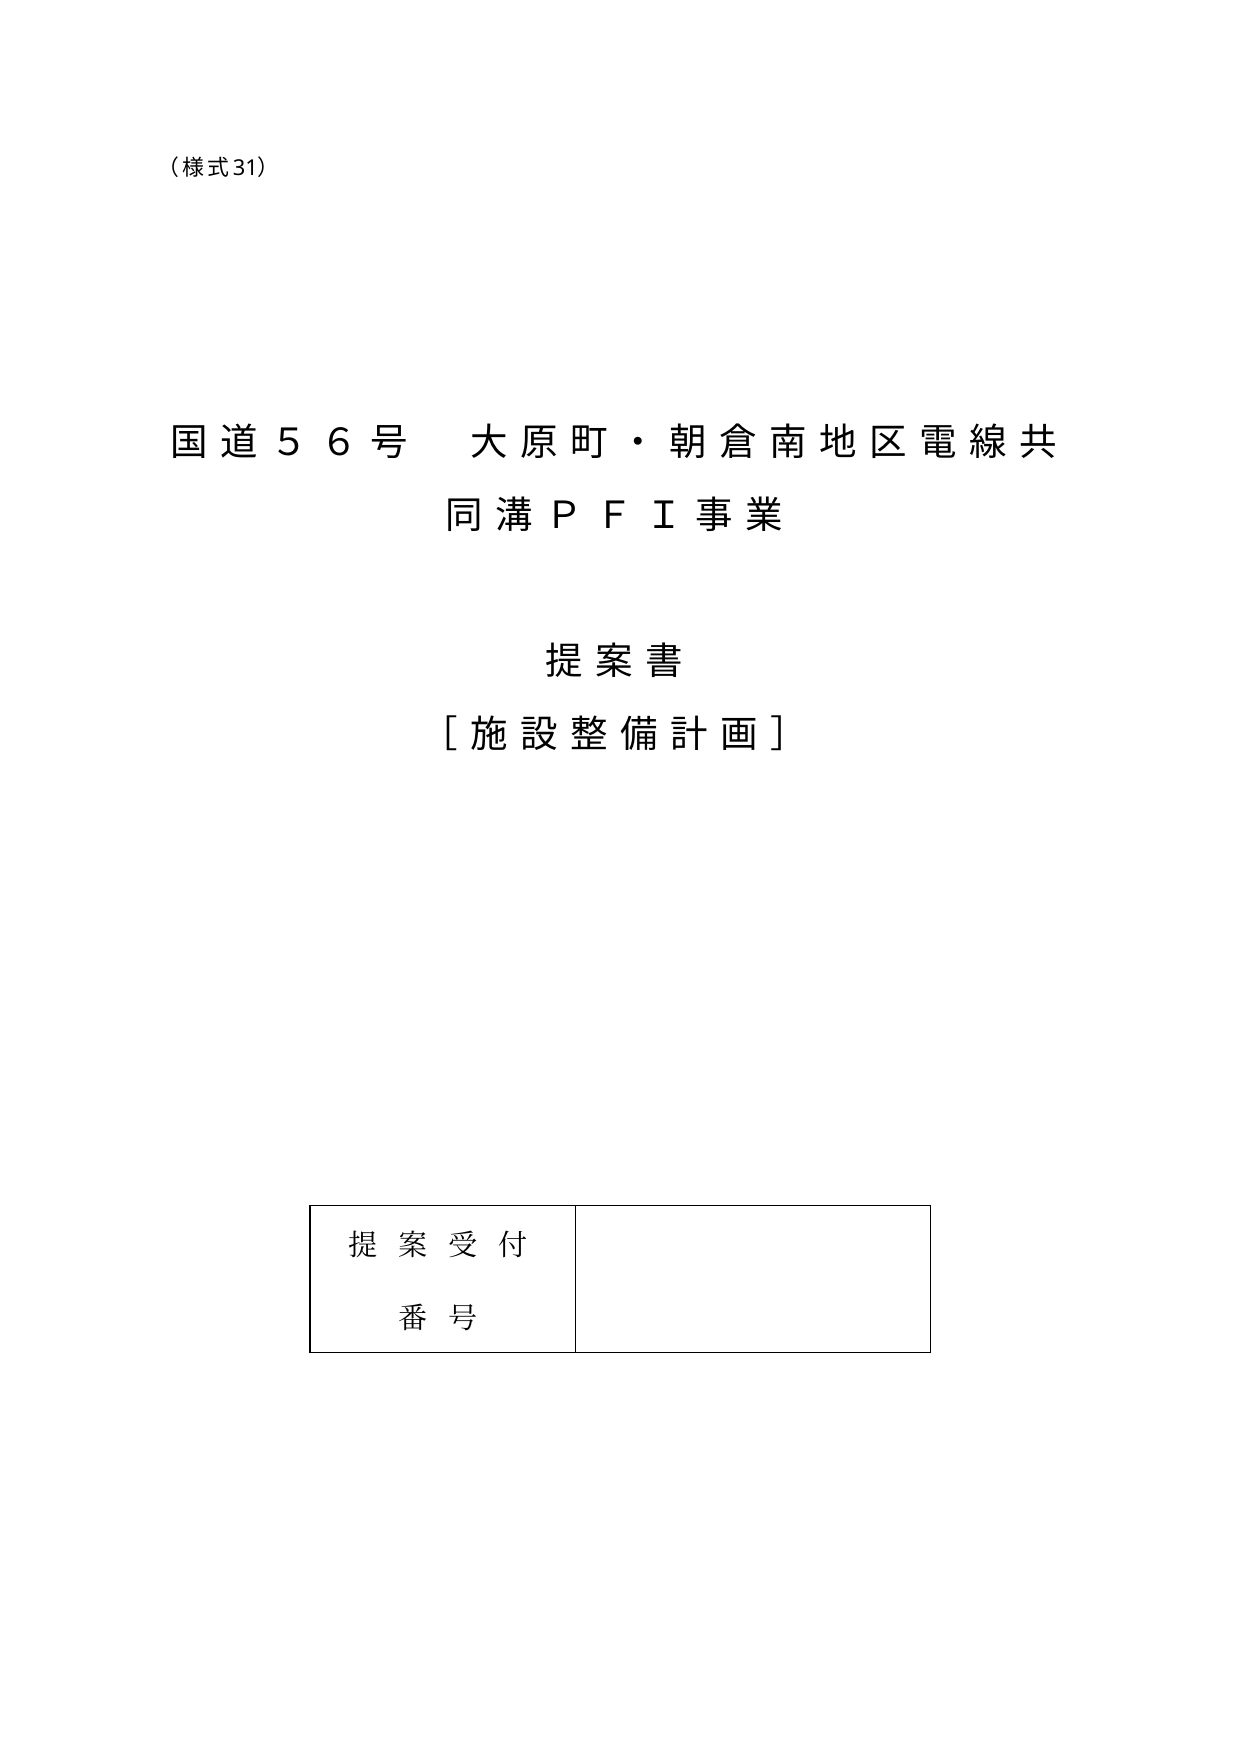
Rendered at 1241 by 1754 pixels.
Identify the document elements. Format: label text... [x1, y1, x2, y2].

text ［施設整備計画］ [158, 695, 1083, 768]
table_header 提案受付番号 [311, 1206, 575, 1352]
table_header [576, 1206, 930, 1352]
text 国道５６号 大原町・朝倉南地区電線共同溝ＰＦＩ事業 [158, 403, 1083, 549]
text 提案書 [158, 622, 1083, 695]
